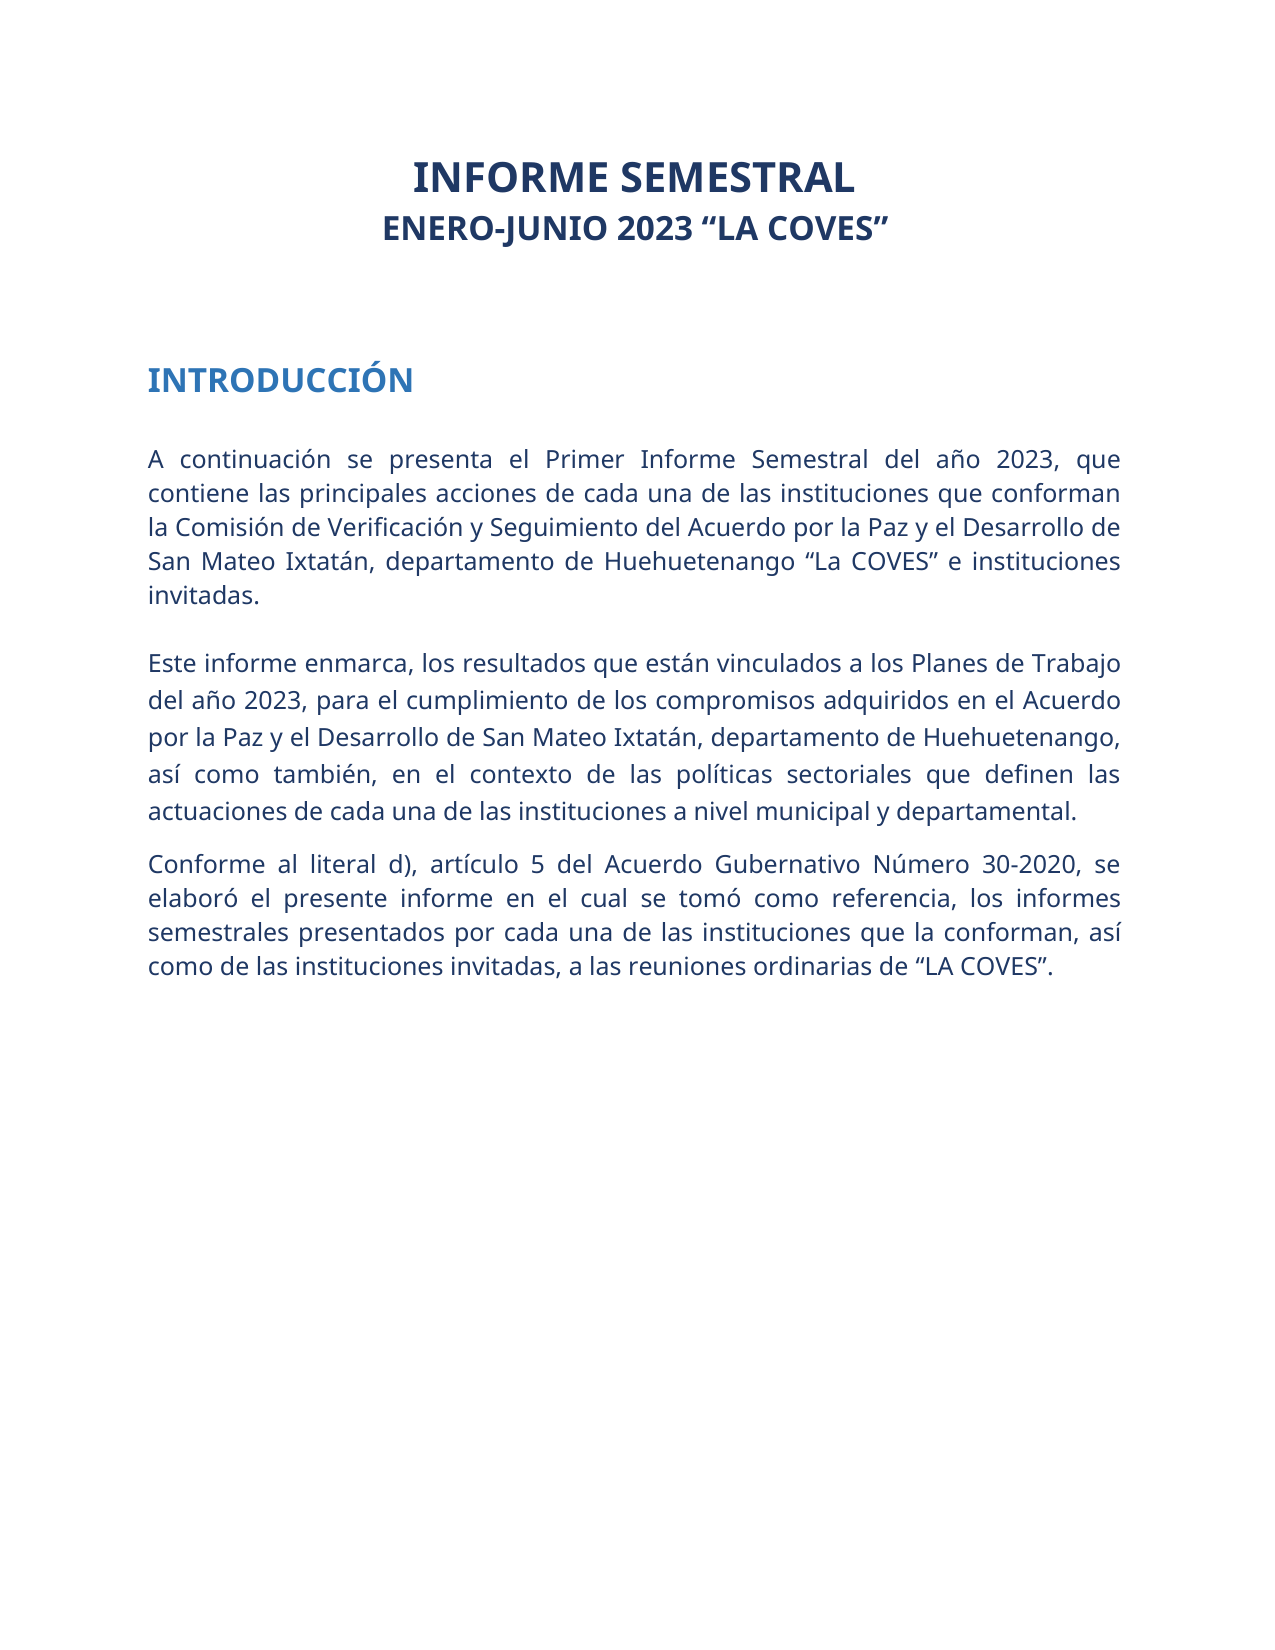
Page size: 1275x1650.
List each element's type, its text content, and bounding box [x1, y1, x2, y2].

text Este informe enmarca, los resultados que están vinculados a los Planes de Trabajo del año 2023, para el cumplimiento de los compromisos adquiridos en el Acuerdo por la Paz y el Desarrollo de San Mateo Ixtatán, departamento de Huehuetenango, así como también, en el contexto de las políticas sectoriales que definen las actuaciones de cada una de las instituciones a nivel municipal y departamental. [148, 646, 1122, 827]
text INFORME SEMESTRAL [148, 148, 1122, 204]
text ENERO-JUNIO 2023 “LA COVES” [148, 204, 1122, 250]
text A continuación se presenta el Primer Informe Semestral del año 2023, que contiene las principales acciones de cada una de las instituciones que conforman la Comisión de Verificación y Seguimiento del Acuerdo por la Paz y el Desarrollo de San Mateo Ixtatán, departamento de Huehuetenango “La COVES” e instituciones invitadas. [148, 442, 1122, 612]
text INTRODUCCIÓN [148, 357, 1122, 402]
text Conforme al literal d), artículo 5 del Acuerdo Gubernativo Número 30-2020, se elaboró el presente informe en el cual se tomó como referencia, los informes semestrales presentados por cada una de las instituciones que la conforman, así como de las instituciones invitadas, a las reuniones ordinarias de “LA COVES”. [148, 847, 1122, 983]
